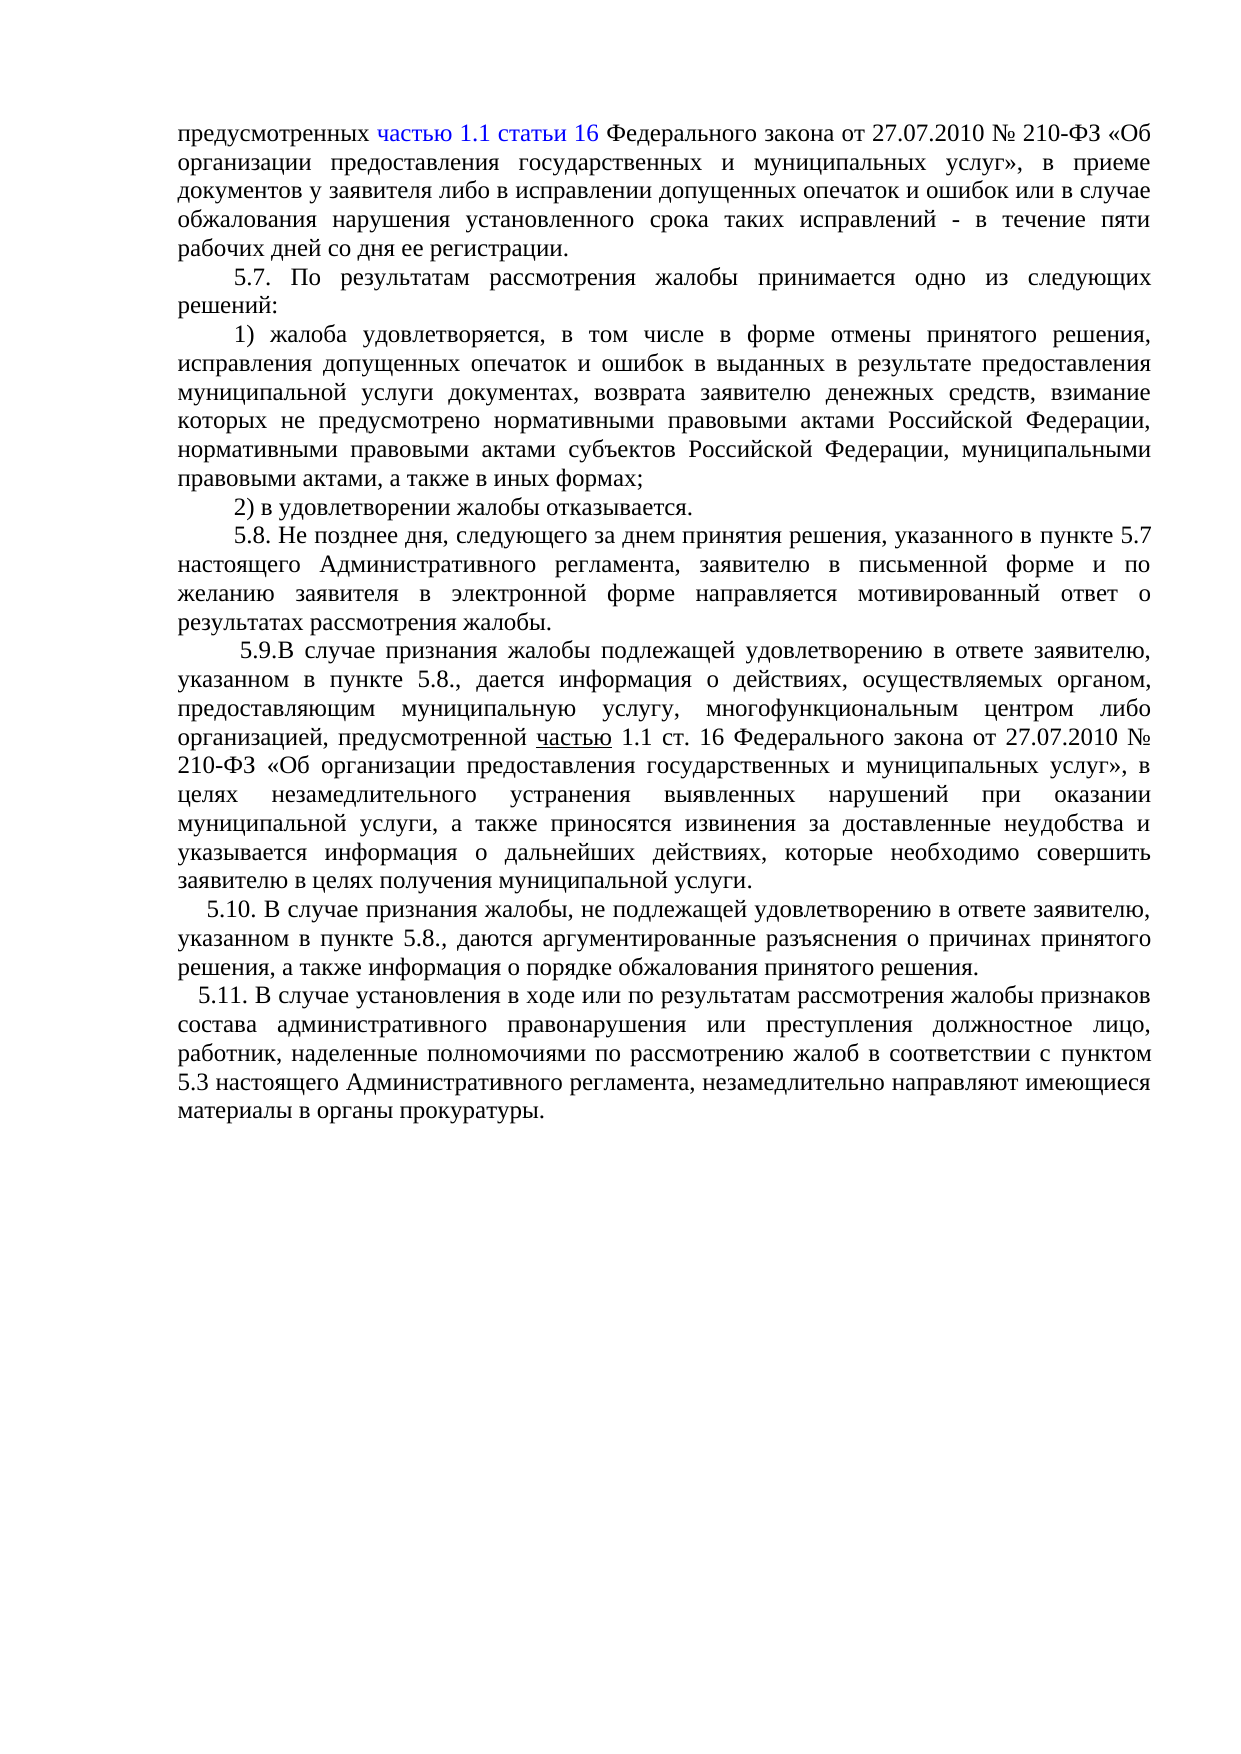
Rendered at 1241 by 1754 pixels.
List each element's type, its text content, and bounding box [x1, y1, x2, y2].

text 2) в удовлетворении жалобы отказывается. [177, 492, 1152, 521]
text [177, 118, 1152, 262]
text 5.7. По результатам рассмотрения жалобы принимается одно из следующих решений: [177, 262, 1152, 319]
text 5.10. В случае признания жалобы, не подлежащей удовлетворению в ответе заявителю, указанном в пункте 5.8., даются аргументированные разъяснения о причинах принятого решения, а также информация о порядке обжалования принятого решения. [177, 894, 1152, 981]
text 5.9.В случае признания жалобы подлежащей удовлетворению в ответе заявителю, указанном в пункте 5.8., дается информация о действиях, осуществляемых органом, предоставляющим муниципальную услугу, многофункциональным центром либо организацией, предусмотренной частью 1.1 ст. 16 Федерального закона от 27.07.2010 № 210-ФЗ «Об организации предоставления государственных и муниципальных услуг», в целях незамедлительного устранения выявленных нарушений при оказании муниципальной услуги, а также приносятся извинения за доставленные неудобства и указывается информация о дальнейших действиях, которые необходимо совершить заявителю в целях получения муниципальной услуги. [177, 636, 1152, 894]
text 5.11. В случае установления в ходе или по результатам рассмотрения жалобы признаков состава административного правонарушения или преступления должностное лицо, работник, наделенные полномочиями по рассмотрению жалоб в соответствии с пунктом 5.3 настоящего Административного регламента, незамедлительно направляют имеющиеся материалы в органы прокуратуры. [177, 981, 1152, 1124]
text 1) жалоба удовлетворяется, в том числе в форме отмены принятого решения, исправления допущенных опечаток и ошибок в выданных в результате предоставления муниципальной услуги документах, возврата заявителю денежных средств, взимание которых не предусмотрено нормативными правовыми актами Российской Федерации, нормативными правовыми актами субъектов Российской Федерации, муниципальными правовыми актами, а также в иных формах; [177, 319, 1152, 492]
text 5.8. Не позднее дня, следующего за днем принятия решения, указанного в пункте 5.7 настоящего Административного регламента, заявителю в письменной форме и по желанию заявителя в электронной форме направляется мотивированный ответ о результатах рассмотрения жалобы. [177, 521, 1152, 636]
